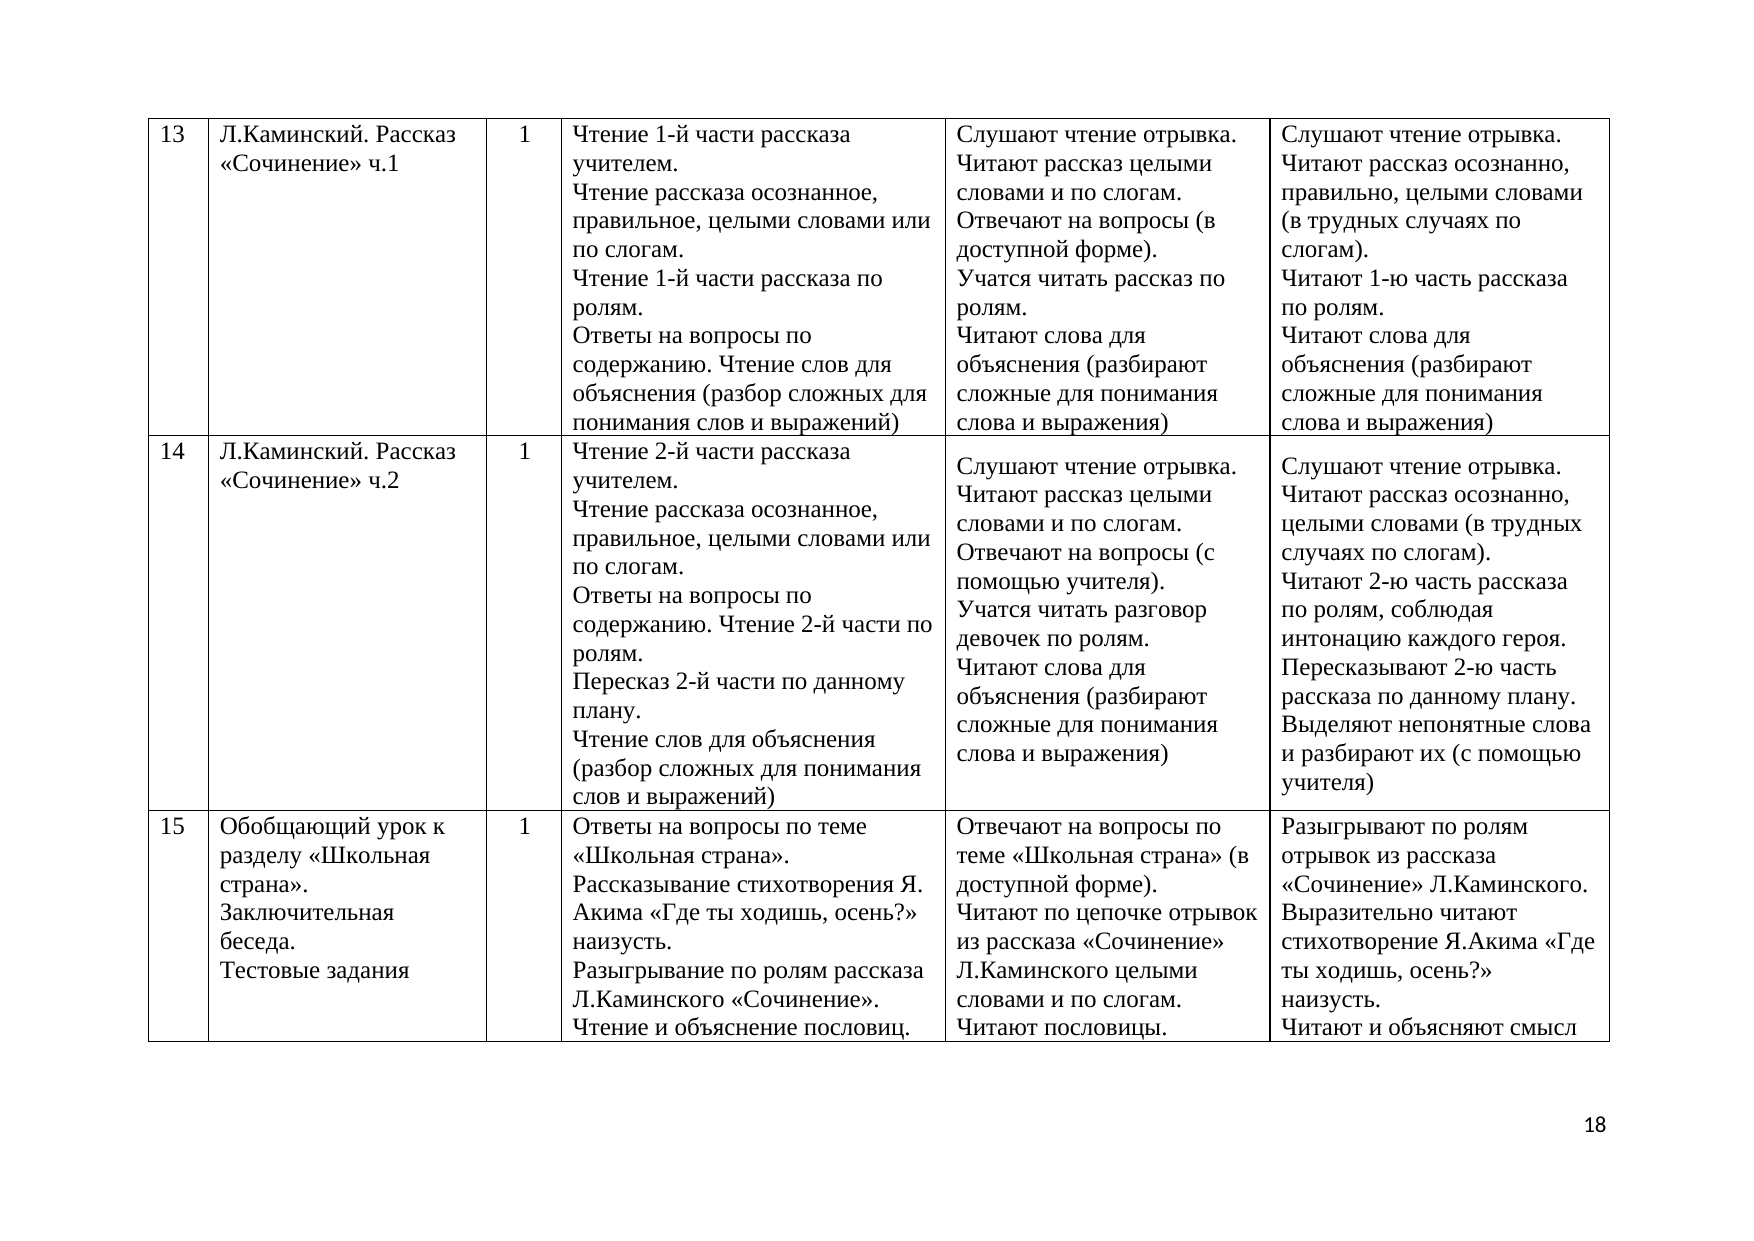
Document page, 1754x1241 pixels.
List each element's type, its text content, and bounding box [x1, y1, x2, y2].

table_cell 1 [487, 811, 561, 1041]
table_cell Л.Каминский. Рассказ «Сочинение» ч.2 [209, 436, 486, 810]
table_cell 14 [149, 436, 208, 810]
table_cell Слушают чтение отрывка. Читают рассказ осознанно, целыми словами (в трудных случаях по слогам). Читают 2-ю часть рассказа по ролям, соблюдая интонацию каждого героя. Пересказывают 2-ю часть рассказа по данному плану. Выделяют непонятные слова и разбирают их (с помощью учителя) [1271, 436, 1609, 810]
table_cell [562, 811, 945, 1041]
table_header 13 [149, 119, 208, 435]
table_cell 15 [149, 811, 208, 1041]
table_header 1 [487, 119, 561, 435]
table_header Чтение 1-й части рассказа учителем. Чтение рассказа осознанное, правильное, целыми словами или по слогам. Чтение 1-й части рассказа по ролям. Ответы на вопросы по содержанию. Чтение слов для объяснения (разбор сложных для понимания слов и выражений) [562, 119, 945, 435]
table_cell Слушают чтение отрывка. Читают рассказ целыми словами и по слогам. Отвечают на вопросы (с помощью учителя). Учатся читать разговор девочек по ролям. Читают слова для объяснения (разбирают сложные для понимания слова и выражения) [946, 436, 1269, 810]
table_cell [209, 811, 486, 1041]
table_cell Чтение 2-й части рассказа учителем. Чтение рассказа осознанное, правильное, целыми словами или по слогам. Ответы на вопросы по содержанию. Чтение 2-й части по ролям. Пересказ 2-й части по данному плану. Чтение слов для объяснения (разбор сложных для понимания слов и выражений) [562, 436, 945, 810]
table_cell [946, 811, 1269, 1041]
table_header Слушают чтение отрывка. Читают рассказ осознанно, правильно, целыми словами (в трудных случаях по слогам). Читают 1-ю часть рассказа по ролям. Читают слова для объяснения (разбирают сложные для понимания слова и выражения) [1271, 119, 1609, 435]
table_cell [1271, 811, 1609, 1041]
table_header Слушают чтение отрывка. Читают рассказ целыми словами и по слогам. Отвечают на вопросы (в доступной форме). Учатся читать рассказ по ролям. Читают слова для объяснения (разбирают сложные для понимания слова и выражения) [946, 119, 1269, 435]
table_cell 1 [487, 436, 561, 810]
table_header Л.Каминский. Рассказ «Сочинение» ч.1 [209, 119, 486, 435]
